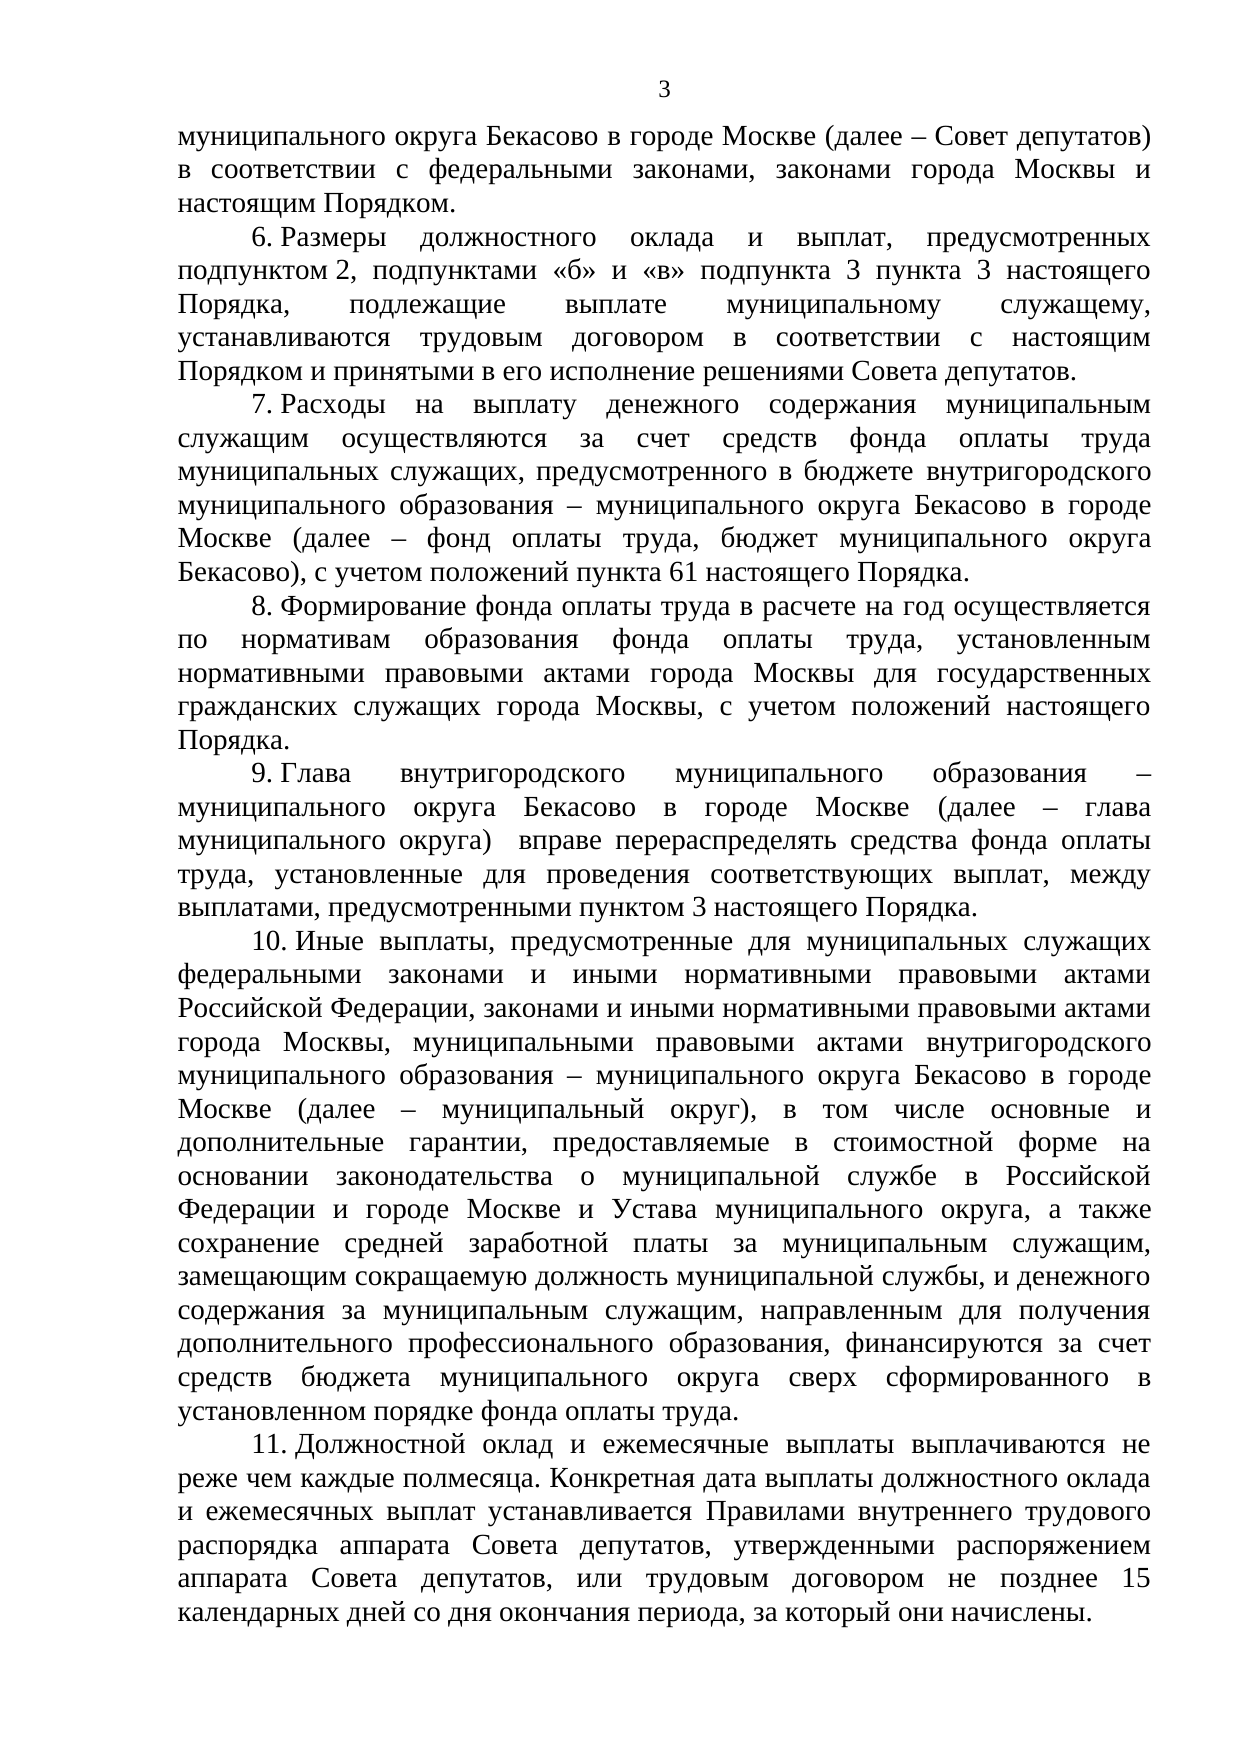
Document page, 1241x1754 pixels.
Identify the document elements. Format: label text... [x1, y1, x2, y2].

text 10. Иные выплаты, предусмотренные для муниципальных служащих федеральными законами и иными нормативными правовыми актами Российской Федерации, законами и иными нормативными правовыми актами города Москвы, муниципальными правовыми актами внутригородского муниципального образования – муниципального округа Бекасово в городе Москве (далее – муниципальный округ), в том числе основные и дополнительные гарантии, предоставляемые в стоимостной форме на основании законодательства о муниципальной службе в Российской Федерации и городе Москве и Устава муниципального округа, а также сохранение средней заработной платы за муниципальным служащим, замещающим сокращаемую должность муниципальной службы, и денежного содержания за муниципальным служащим, направленным для получения дополнительного профессионального образования, финансируются за счет средств бюджета муниципального округа сверх сформированного в установленном порядке фонда оплаты труда. [177, 923, 1152, 1426]
text 9. Глава внутригородского муниципального образования – муниципального округа Бекасово в городе Москве (далее – глава муниципального округа) вправе перераспределять средства фонда оплаты труда, установленные для проведения соответствующих выплат, между выплатами, предусмотренными пунктом 3 настоящего Порядка. [177, 755, 1152, 923]
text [177, 118, 1152, 219]
text 6. Размеры должностного оклада и выплат, предусмотренных подпунктом 2, подпунктами «б» и «в» подпункта 3 пункта 3 настоящего Порядка, подлежащие выплате муниципальному служащему, устанавливаются трудовым договором в соответствии с настоящим Порядком и принятыми в его исполнение решениями Совета депутатов. [177, 219, 1152, 386]
text 7. Расходы на выплату денежного содержания муниципальным служащим осуществляются за счет средств фонда оплаты труда муниципальных служащих, предусмотренного в бюджете внутригородского муниципального образования – муниципального округа Бекасово в городе Москве (далее – фонд оплаты труда, бюджет муниципального округа Бекасово), с учетом положений пункта 61 настоящего Порядка. [177, 386, 1152, 588]
text 11. Должностной оклад и ежемесячные выплаты выплачиваются не реже чем каждые полмесяца. Конкретная дата выплаты должностного оклада и ежемесячных выплат устанавливается Правилами внутреннего трудового распорядка аппарата Совета депутатов, утвержденными распоряжением аппарата Совета депутатов, или трудовым договором не позднее 15 календарных дней со дня окончания периода, за который они начислены. [177, 1426, 1152, 1627]
text 8. Формирование фонда оплаты труда в расчете на год осуществляется по нормативам образования фонда оплаты труда, установленным нормативными правовыми актами города Москвы для государственных гражданских служащих города Москвы, с учетом положений настоящего Порядка. [177, 588, 1152, 755]
